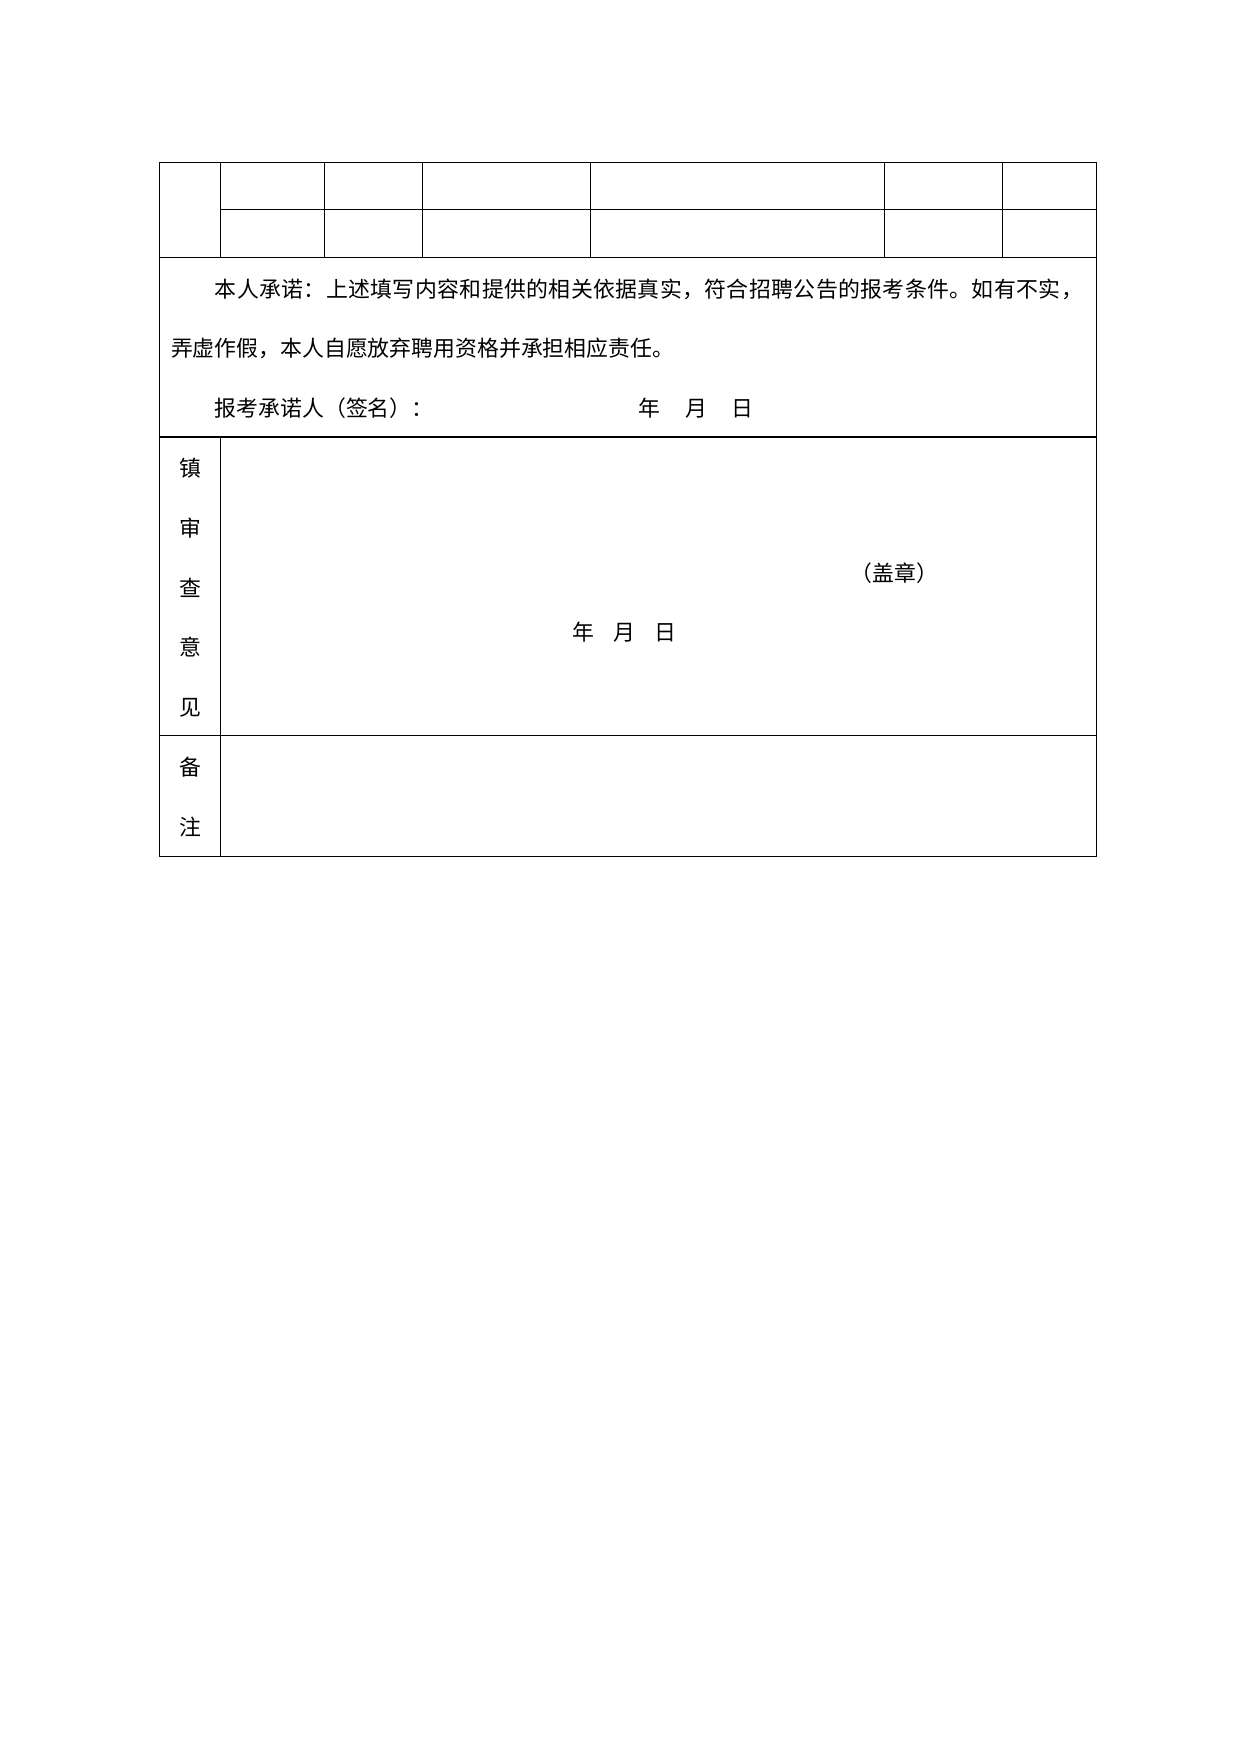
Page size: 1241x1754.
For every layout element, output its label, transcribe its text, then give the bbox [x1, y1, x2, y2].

table_cell [423, 163, 590, 209]
table_cell [221, 210, 324, 257]
table_cell （盖章） 年 月 日 [221, 438, 1096, 735]
table_cell [423, 210, 590, 257]
table_cell 备 注 [160, 736, 220, 856]
table_cell [325, 210, 422, 257]
table_cell [221, 163, 324, 209]
table_cell [591, 210, 884, 257]
table_cell [1003, 163, 1096, 209]
table_cell [325, 163, 422, 209]
table_cell [885, 210, 1002, 257]
table_cell [885, 163, 1002, 209]
table_cell 本人承诺：上述填写内容和提供的相关依据真实，符合招聘公告的报考条件。如有不实，弄虚作假，本人自愿放弃聘用资格并承担相应责任。 报考承诺人（签名）： 年 月 日 [160, 258, 1096, 436]
table_cell [221, 736, 1096, 856]
table_cell [591, 163, 884, 209]
table_cell [1003, 210, 1096, 257]
table_cell 镇 审 查 意 见 [160, 438, 220, 735]
